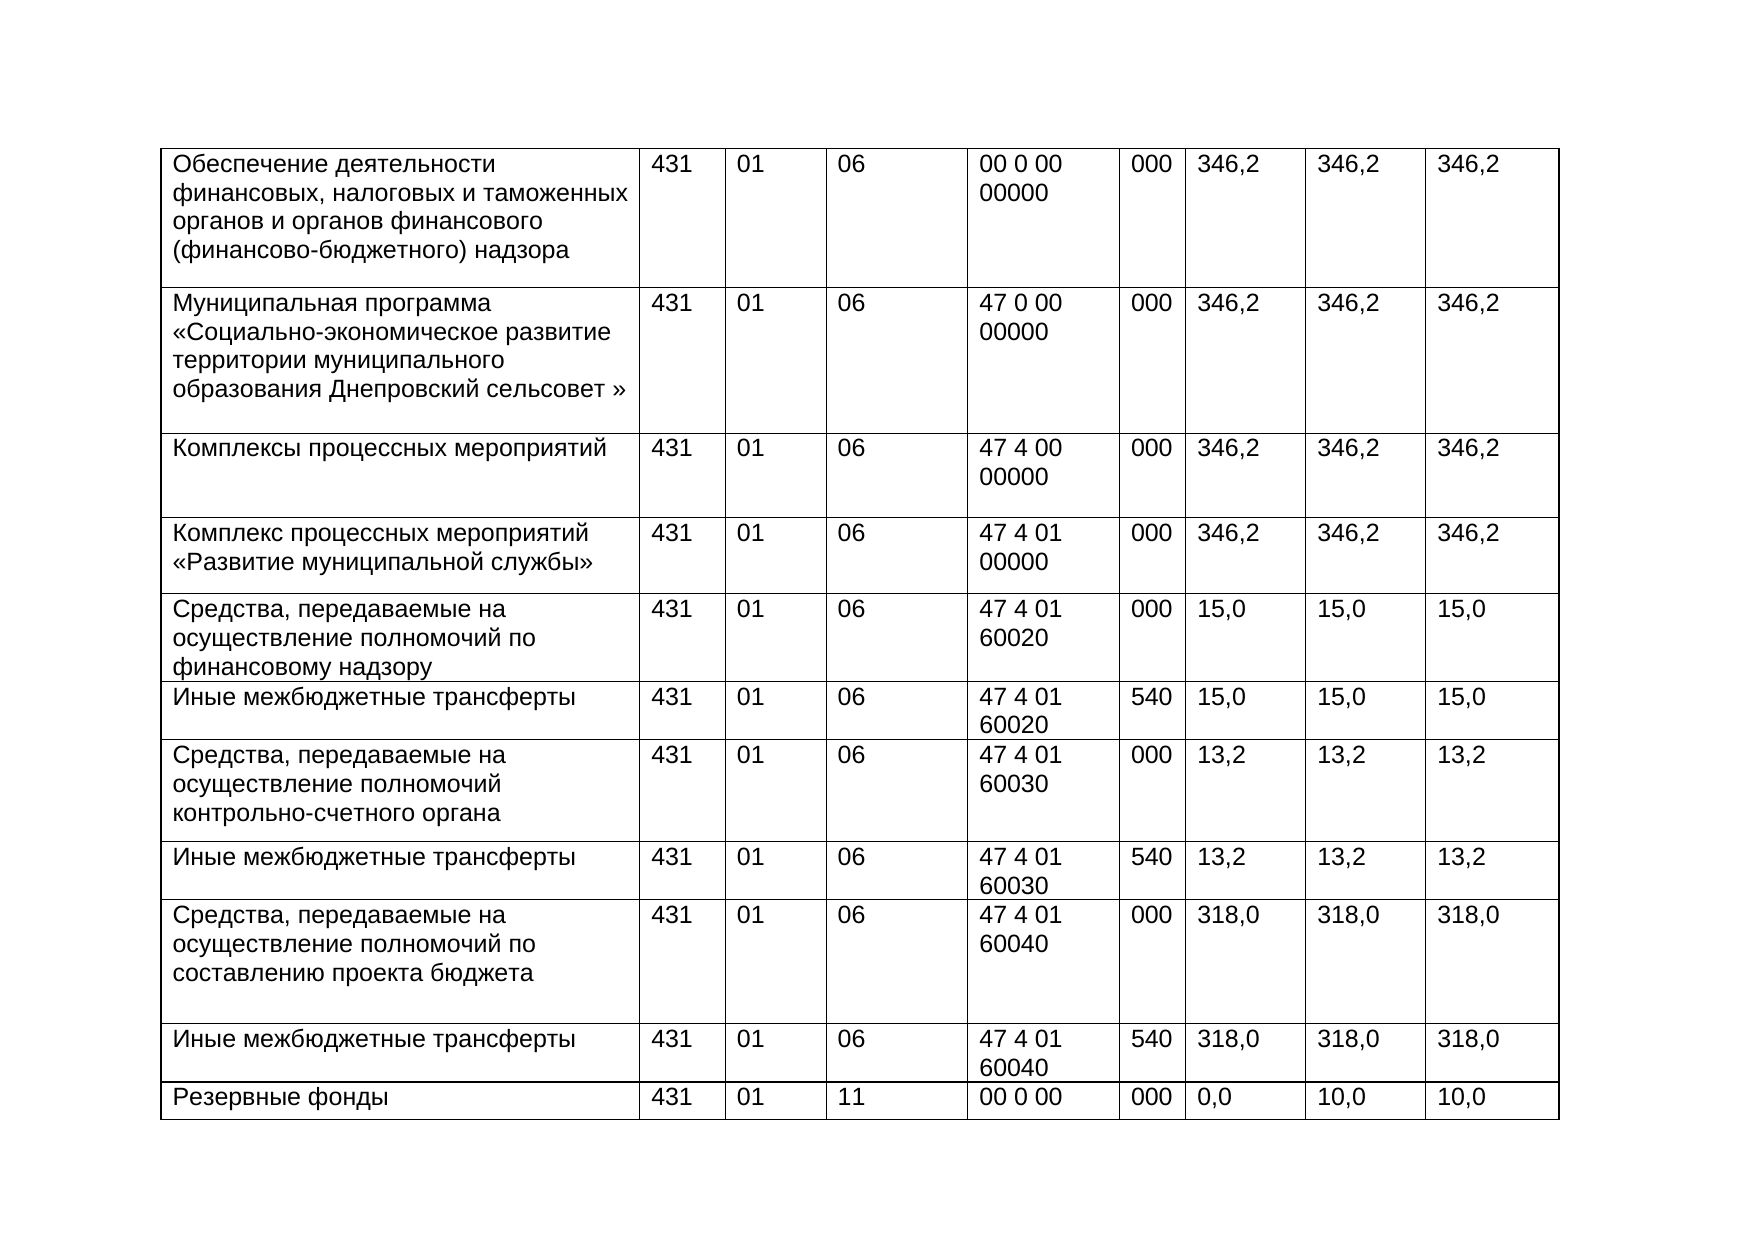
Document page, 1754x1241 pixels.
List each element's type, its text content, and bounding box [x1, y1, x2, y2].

table_cell 06 [827, 149, 967, 287]
table_cell 01 [726, 740, 826, 841]
table_cell 000 [1120, 594, 1185, 681]
table_cell Комплексы процессных мероприятий [162, 434, 639, 517]
table_cell Резервные фонды [162, 1083, 639, 1119]
table_cell 000 [1120, 288, 1185, 432]
table_cell 00 0 00 00000 [968, 1083, 1119, 1119]
table_cell 431 [640, 682, 725, 739]
table_cell 318,0 [1426, 900, 1558, 1023]
table_cell 346,2 [1306, 288, 1425, 432]
table_cell 346,2 [1186, 518, 1305, 593]
table_cell 431 [640, 900, 725, 1023]
table_cell 06 [827, 434, 967, 517]
table_cell 318,0 [1186, 1024, 1305, 1081]
table_cell 431 [640, 518, 725, 593]
table_cell 000 [1120, 1083, 1185, 1119]
table_cell 318,0 [1186, 900, 1305, 1023]
table_cell 15,0 [1186, 594, 1305, 681]
table_cell Средства, передаваемые на осуществление полномочий по составлению проекта бюджета [162, 900, 639, 1023]
table_cell 318,0 [1426, 1024, 1558, 1081]
table_cell 13,2 [1426, 842, 1558, 899]
table_cell 11 [827, 1083, 967, 1119]
table_cell Обеспечение деятельности финансовых, налоговых и таможенных органов и органов финансового (финансово-бюджетного) надзора [162, 149, 639, 287]
table_cell 01 [726, 518, 826, 593]
table_cell 000 [1120, 518, 1185, 593]
table_cell 0,0 [1186, 1083, 1305, 1119]
table_cell 431 [640, 149, 725, 287]
table_cell 47 4 01 60030 [968, 740, 1119, 841]
table_cell 346,2 [1306, 434, 1425, 517]
table_cell 47 4 01 00000 [968, 518, 1119, 593]
table_cell 06 [827, 900, 967, 1023]
table_cell 10,0 [1426, 1083, 1558, 1119]
table_cell 15,0 [1426, 682, 1558, 739]
table_cell 00 0 00 00000 [968, 149, 1119, 287]
table_cell 13,2 [1186, 842, 1305, 899]
table_cell 540 [1120, 842, 1185, 899]
table_cell 000 [1120, 740, 1185, 841]
table_cell 06 [827, 1024, 967, 1081]
table_cell 01 [726, 594, 826, 681]
table_cell 431 [640, 1083, 725, 1119]
table_cell 431 [640, 842, 725, 899]
table_cell 47 4 01 60020 [968, 594, 1119, 681]
table_cell 47 4 01 60040 [968, 900, 1119, 1023]
table_cell 431 [640, 1024, 725, 1081]
table_cell 540 [1120, 1024, 1185, 1081]
table_cell 13,2 [1186, 740, 1305, 841]
table_cell 346,2 [1186, 288, 1305, 432]
table_cell 15,0 [1186, 682, 1305, 739]
table_cell 000 [1120, 900, 1185, 1023]
table_cell 540 [1120, 682, 1185, 739]
table_cell 000 [1120, 149, 1185, 287]
table_cell Средства, передаваемые на осуществление полномочий контрольно-счетного органа [162, 740, 639, 841]
table_cell 346,2 [1186, 149, 1305, 287]
table_cell 10,0 [1306, 1083, 1425, 1119]
table_cell 06 [827, 594, 967, 681]
table_cell 01 [726, 682, 826, 739]
table_cell 01 [726, 1083, 826, 1119]
table_cell 01 [726, 842, 826, 899]
table_cell 431 [640, 288, 725, 432]
table_cell 431 [640, 434, 725, 517]
table_cell 47 0 00 00000 [968, 288, 1119, 432]
table_cell 346,2 [1186, 434, 1305, 517]
table_cell 318,0 [1306, 1024, 1425, 1081]
table_cell 01 [726, 288, 826, 432]
table_cell 346,2 [1306, 149, 1425, 287]
table_cell 13,2 [1306, 740, 1425, 841]
table_cell 47 4 01 60020 [968, 682, 1119, 739]
table_cell 06 [827, 518, 967, 593]
table_cell 431 [640, 740, 725, 841]
table_cell 346,2 [1426, 288, 1558, 432]
table_cell Муниципальная программа «Социально-экономическое развитие территории муниципального образования Днепровский сельсовет » [162, 288, 639, 432]
table_cell 000 [1120, 434, 1185, 517]
table_cell 47 4 00 00000 [968, 434, 1119, 517]
table_cell 346,2 [1306, 518, 1425, 593]
table_cell 06 [827, 740, 967, 841]
table_cell 318,0 [1306, 900, 1425, 1023]
table_cell 346,2 [1426, 149, 1558, 287]
table_cell 01 [726, 1024, 826, 1081]
table_cell Комплекс процессных мероприятий «Развитие муниципальной службы» [162, 518, 639, 593]
table_cell 346,2 [1426, 518, 1558, 593]
table_cell 15,0 [1306, 682, 1425, 739]
table_cell 01 [726, 434, 826, 517]
table_cell 13,2 [1306, 842, 1425, 899]
table_cell 01 [726, 900, 826, 1023]
table_cell 01 [726, 149, 826, 287]
table_cell 15,0 [1426, 594, 1558, 681]
table_cell 13,2 [1426, 740, 1558, 841]
table_cell Иные межбюджетные трансферты [162, 1024, 639, 1081]
table_cell 06 [827, 842, 967, 899]
table_cell 47 4 01 60040 [968, 1024, 1119, 1081]
table_cell Иные межбюджетные трансферты [162, 682, 639, 739]
table_cell 06 [827, 682, 967, 739]
table_cell 47 4 01 60030 [968, 842, 1119, 899]
table_cell 431 [640, 594, 725, 681]
table_cell Средства, передаваемые на осуществление полномочий по финансовому надзору [162, 594, 639, 681]
table_cell 346,2 [1426, 434, 1558, 517]
table_cell 06 [827, 288, 967, 432]
table_cell Иные межбюджетные трансферты [162, 842, 639, 899]
table_cell 15,0 [1306, 594, 1425, 681]
